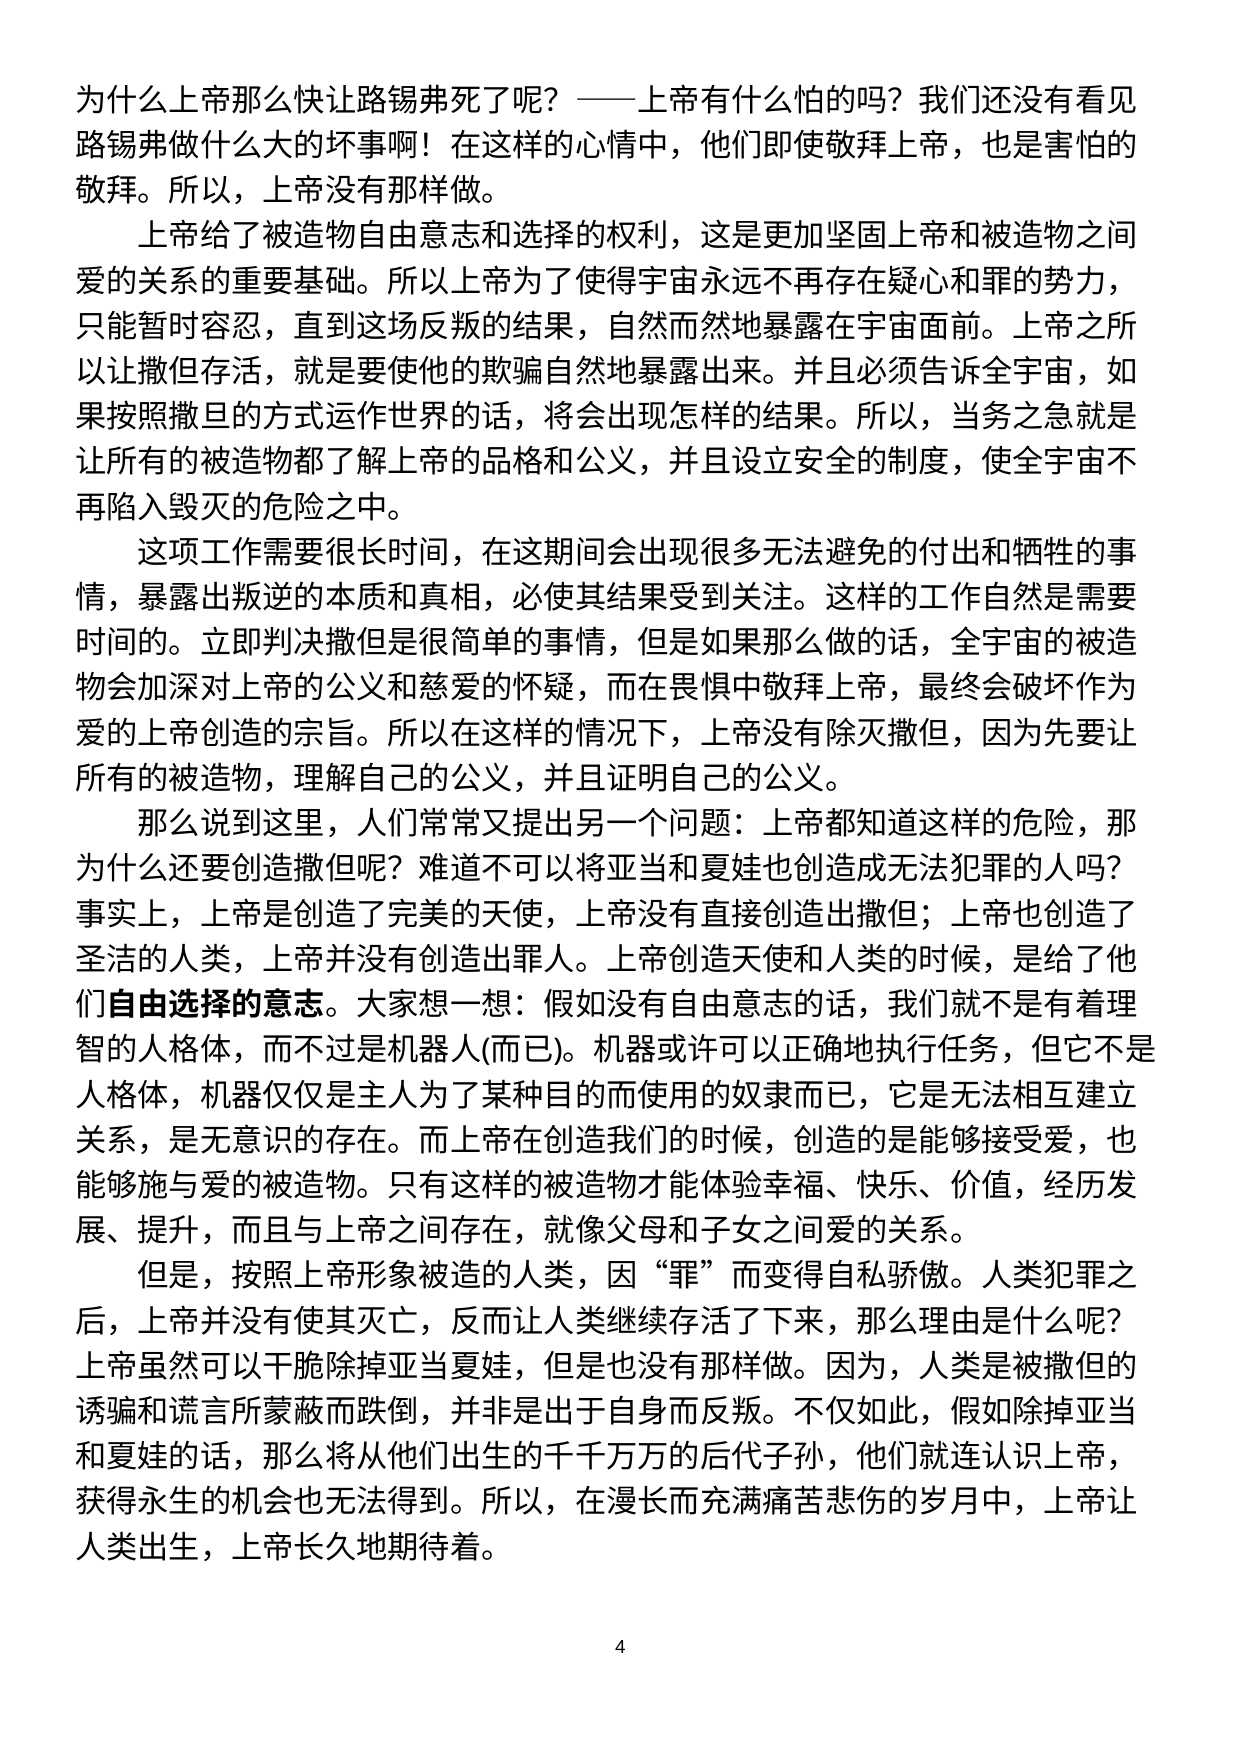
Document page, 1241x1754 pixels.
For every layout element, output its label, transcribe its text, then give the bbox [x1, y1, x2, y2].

text 但是，按照上帝形象被造的人类，因“罪”而变得自私骄傲。人类犯罪之后，上帝并没有使其灭亡，反而让人类继续存活了下来，那么理由是什么呢？上帝虽然可以干脆除掉亚当夏娃，但是也没有那样做。因为，人类是被撒但的诱骗和谎言所蒙蔽而跌倒，并非是出于自身而反叛。不仅如此，假如除掉亚当和夏娃的话，那么将从他们出生的千千万万的后代子孙，他们就连认识上帝，获得永生的机会也无法得到。所以，在漫长而充满痛苦悲伤的岁月中，上帝让人类出生，上帝长久地期待着。 [75, 1251, 1165, 1567]
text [75, 75, 1165, 211]
text 那么说到这里，人们常常又提出另一个问题：上帝都知道这样的危险，那为什么还要创造撒但呢？难道不可以将亚当和夏娃也创造成无法犯罪的人吗？事实上，上帝是创造了完美的天使，上帝没有直接创造出撒但；上帝也创造了圣洁的人类，上帝并没有创造出罪人。上帝创造天使和人类的时候，是给了他们自由选择的意志。大家想一想：假如没有自由意志的话，我们就不是有着理智的人格体，而不过是机器人(而已)。机器或许可以正确地执行任务，但它不是人格体，机器仅仅是主人为了某种目的而使用的奴隶而已，它是无法相互建立关系，是无意识的存在。而上帝在创造我们的时候，创造的是能够接受爱，也能够施与爱的被造物。只有这样的被造物才能体验幸福、快乐、价值，经历发展、提升，而且与上帝之间存在，就像父母和子女之间爱的关系。 [75, 798, 1165, 1251]
text 这项工作需要很长时间，在这期间会出现很多无法避免的付出和牺牲的事情，暴露出叛逆的本质和真相，必使其结果受到关注。这样的工作自然是需要时间的。立即判决撒但是很简单的事情，但是如果那么做的话，全宇宙的被造物会加深对上帝的公义和慈爱的怀疑，而在畏惧中敬拜上帝，最终会破坏作为爱的上帝创造的宗旨。所以在这样的情况下，上帝没有除灭撒但，因为先要让所有的被造物，理解自己的公义，并且证明自己的公义。 [75, 527, 1165, 798]
text 上帝给了被造物自由意志和选择的权利，这是更加坚固上帝和被造物之间爱的关系的重要基础。所以上帝为了使得宇宙永远不再存在疑心和罪的势力，只能暂时容忍，直到这场反叛的结果，自然而然地暴露在宇宙面前。上帝之所以让撒但存活，就是要使他的欺骗自然地暴露出来。并且必须告诉全宇宙，如果按照撒旦的方式运作世界的话，将会出现怎样的结果。所以，当务之急就是让所有的被造物都了解上帝的品格和公义，并且设立安全的制度，使全宇宙不再陷入毁灭的危险之中。 [75, 211, 1165, 527]
